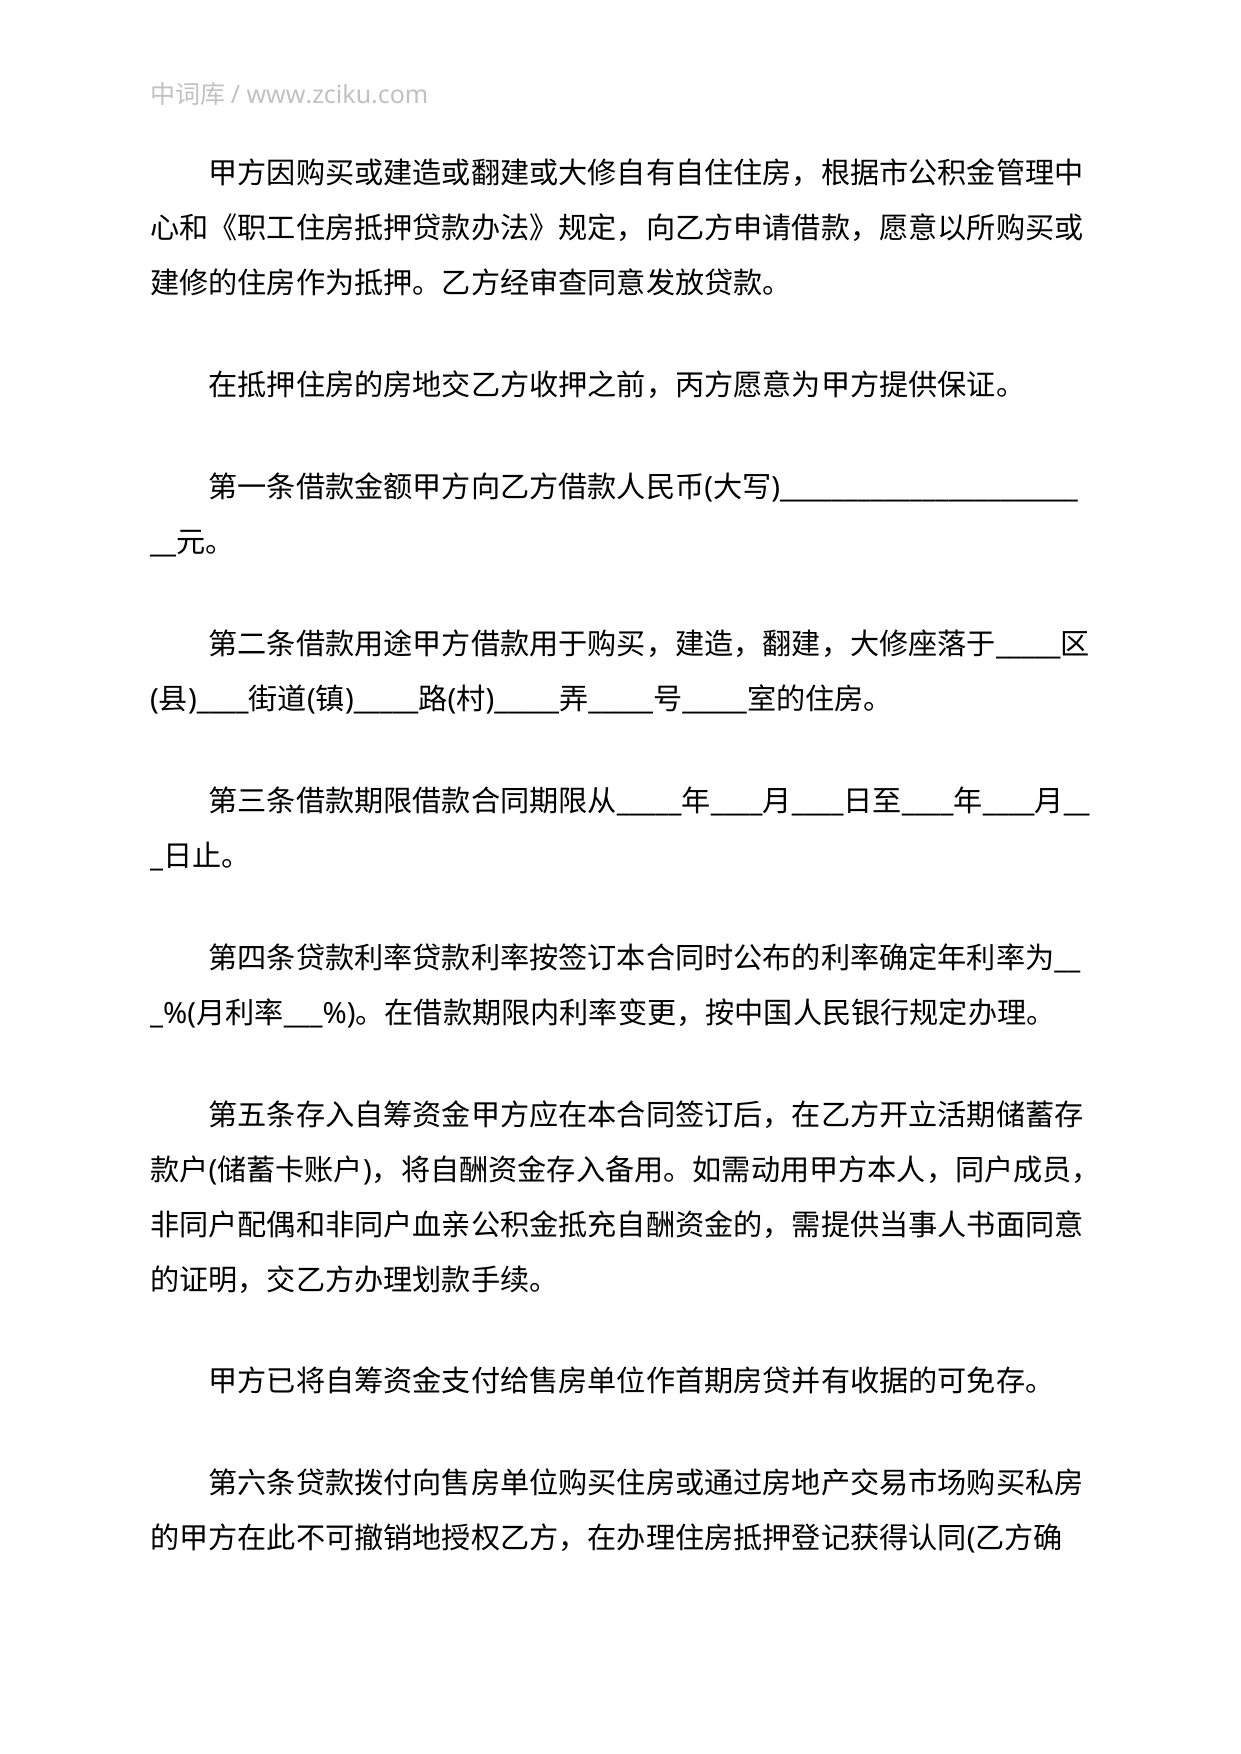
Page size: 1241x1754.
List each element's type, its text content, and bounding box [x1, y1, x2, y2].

text 甲方因购买或建造或翻建或大修自有自住住房，根据市公积金管理中心和《职工住房抵押贷款办法》规定，向乙方申请借款，愿意以所购买或建修的住房作为抵押。乙方经审查同意发放贷款。 [150, 150, 1090, 302]
text 第四条贷款利率贷款利率按签订本合同时公布的利率确定年利率为___%(月利率___%)。在借款期限内利率变更，按中国人民银行规定办理。 [150, 934, 1090, 1032]
text 第五条存入自筹资金甲方应在本合同签订后，在乙方开立活期储蓄存款户(储蓄卡账户)，将自酬资金存入备用。如需动用甲方本人，同户成员，非同户配偶和非同户血亲公积金抵充自酬资金的，需提供当事人书面同意的证明，交乙方办理划款手续。 [150, 1091, 1090, 1298]
text 第三条借款期限借款合同期限从_____年____月____日至____年____月___日止。 [150, 777, 1090, 875]
text 第二条借款用途甲方借款用于购买，建造，翻建，大修座落于_____区(县)____街道(镇)_____路(村)_____弄_____号_____室的住房。 [150, 620, 1090, 718]
text 第一条借款金额甲方向乙方借款人民币(大写)_________________________元。 [150, 463, 1090, 561]
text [150, 1459, 1090, 1557]
text 甲方已将自筹资金支付给售房单位作首期房贷并有收据的可免存。 [150, 1358, 1090, 1400]
text 在抵押住房的房地交乙方收押之前，丙方愿意为甲方提供保证。 [150, 362, 1090, 404]
